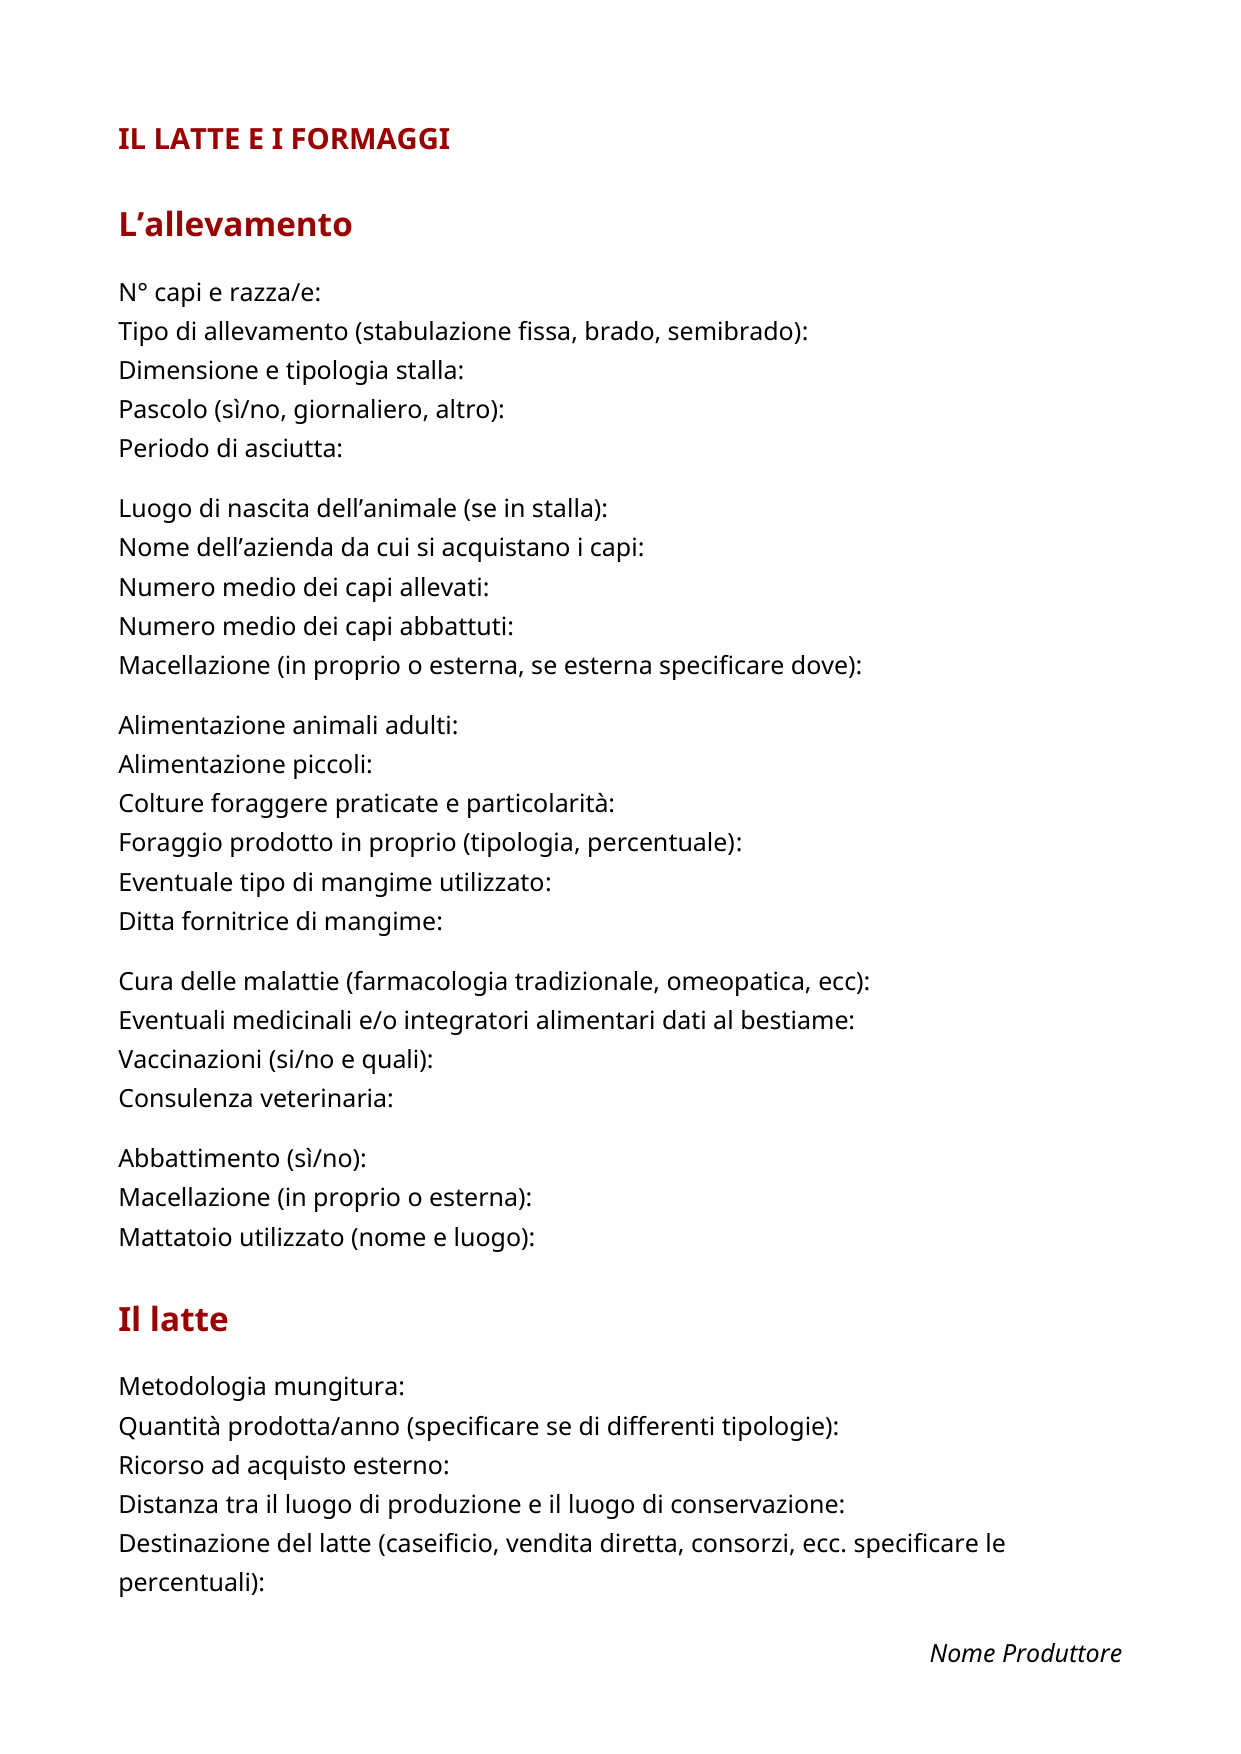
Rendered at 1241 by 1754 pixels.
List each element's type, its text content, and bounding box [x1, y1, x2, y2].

text Luogo di nascita dell’animale (se in stalla): Nome dell’azienda da cui si acquistano i capi: Numero medio dei capi allevati: Numero medio dei capi abbattuti: Macellazione (in proprio o esterna, se esterna specificare dove): [118, 491, 1122, 682]
text Alimentazione animali adulti: Alimentazione piccoli: Colture foraggere praticate e particolarità: Foraggio prodotto in proprio (tipologia, percentuale): Eventuale tipo di mangime utilizzato: Ditta fornitrice di mangime: [118, 708, 1122, 937]
text Abbattimento (sì/no): Macellazione (in proprio o esterna): Mattatoio utilizzato (nome e luogo): [118, 1141, 1122, 1253]
subtitle IL LATTE E I FORMAGGI [118, 118, 1122, 158]
subtitle Il latte [118, 1296, 1122, 1341]
text N° capi e razza/e: Tipo di allevamento (stabulazione fissa, brado, semibrado): Dimensione e tipologia stalla: Pascolo (sì/no, giornaliero, altro): Periodo di asciutta: [118, 274, 1122, 465]
text Cura delle malattie (farmacologia tradizionale, omeopatica, ecc): Eventuali medicinali e/o integratori alimentari dati al bestiame: Vaccinazioni (si/no e quali): Consulenza veterinaria: [118, 963, 1122, 1115]
subtitle L’allevamento [118, 201, 1122, 247]
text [118, 1369, 1122, 1599]
